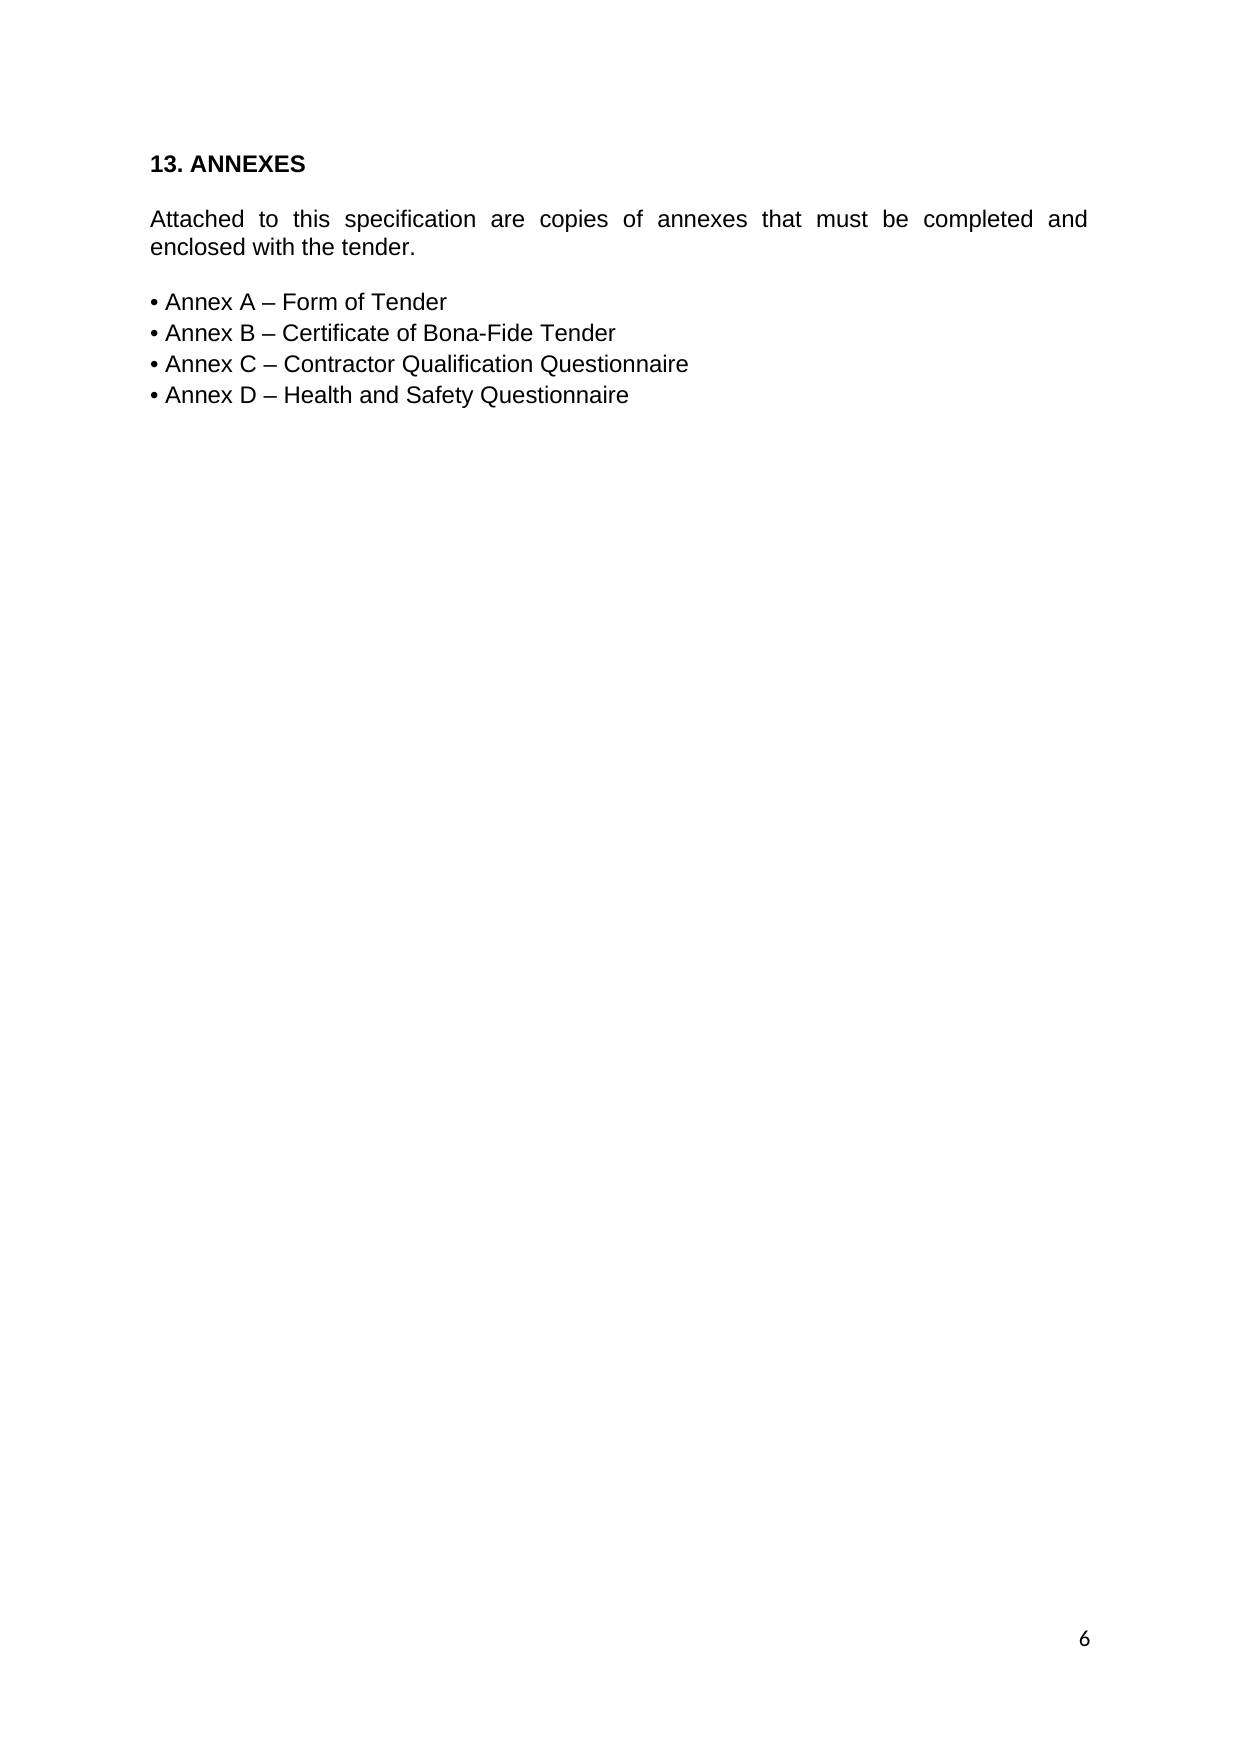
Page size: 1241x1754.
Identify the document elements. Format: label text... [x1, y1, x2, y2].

text • Annex B – Certificate of Bona-Fide Tender [150, 319, 1090, 347]
text 13. ANNEXES [150, 150, 1090, 178]
text • Annex A – Form of Tender [150, 288, 1090, 316]
text • Annex D – Health and Safety Questionnaire [150, 381, 1090, 409]
text • Annex C – Contractor Qualification Questionnaire [150, 350, 1090, 378]
text Attached to this specification are copies of annexes that must be completed and enclosed with the tender. [150, 205, 1090, 260]
